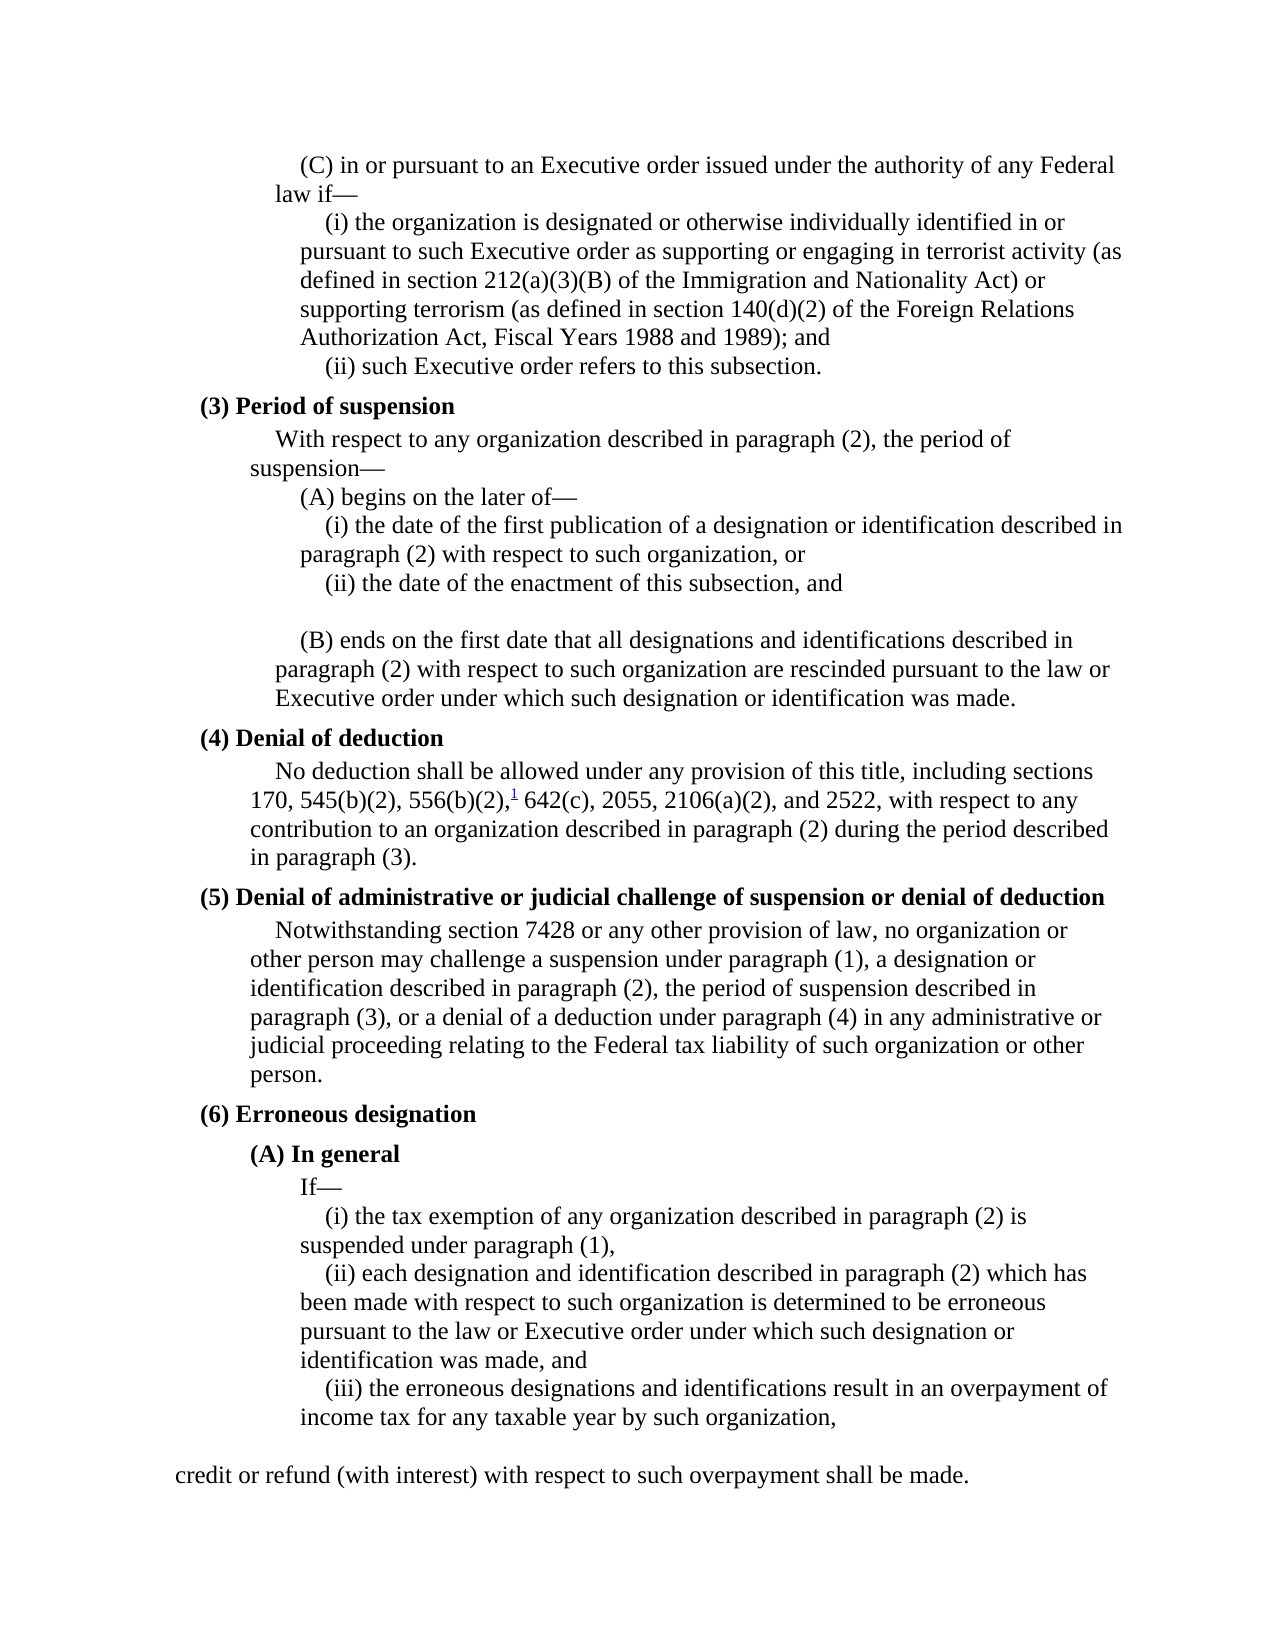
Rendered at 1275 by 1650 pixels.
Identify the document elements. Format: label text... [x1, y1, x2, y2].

text (i) the date of the first publication of a designation or identification described in paragraph (2) with respect to such organization, or [300, 511, 1125, 568]
text (5) Denial of administrative or judicial challenge of suspension or denial of deduction [200, 882, 1125, 911]
text (ii) the date of the enactment of this subsection, and [300, 568, 1125, 597]
text (i) the tax exemption of any organization described in paragraph (2) is suspended under paragraph (1), [300, 1201, 1125, 1258]
text (4) Denial of deduction [200, 723, 1125, 752]
text (ii) such Executive order refers to this subsection. [300, 351, 1125, 380]
text (ii) each designation and identification described in paragraph (2) which has been made with respect to such organization is determined to be erroneous pursuant to the law or Executive order under which such designation or identification was made, and [300, 1258, 1125, 1373]
text With respect to any organization described in paragraph (2), the period of suspension— [250, 424, 1125, 482]
text If— [275, 1172, 1125, 1201]
text credit or refund (with interest) with respect to such overpayment shall be made. [150, 1460, 1125, 1488]
text (A) begins on the later of— [275, 482, 1125, 511]
text (3) Period of suspension [200, 391, 1125, 420]
text (B) ends on the first date that all designations and identifications described in paragraph (2) with respect to such organization are rescinded pursuant to the law or Executive order under which such designation or identification was made. [275, 626, 1125, 712]
text (C) in or pursuant to an Executive order issued under the authority of any Federal law if— [275, 150, 1125, 207]
text (i) the organization is designated or otherwise individually identified in or pursuant to such Executive order as supporting or engaging in terrorist activity (as defined in section 212(a)(3)(B) of the Immigration and Nationality Act) or supporting terrorism (as defined in section 140(d)(2) of the Foreign Relations Authorization Act, Fiscal Years 1988 and 1989); and [300, 207, 1125, 351]
text (A) In general [250, 1139, 1125, 1167]
text No deduction shall be allowed under any provision of this title, including sections 170, 545(b)(2), 556(b)(2),1 642(c), 2055, 2106(a)(2), and 2522, with respect to any contribution to an organization described in paragraph (2) during the period described in paragraph (3). [250, 756, 1125, 871]
text Notwithstanding section 7428 or any other provision of law, no organization or other person may challenge a suspension under paragraph (1), a designation or identification described in paragraph (2), the period of suspension described in paragraph (3), or a denial of a deduction under paragraph (4) in any administrative or judicial proceeding relating to the Federal tax liability of such organization or other person. [250, 916, 1125, 1088]
text (6) Erroneous designation [200, 1099, 1125, 1128]
text (iii) the erroneous designations and identifications result in an overpayment of income tax for any taxable year by such organization, [300, 1373, 1125, 1431]
